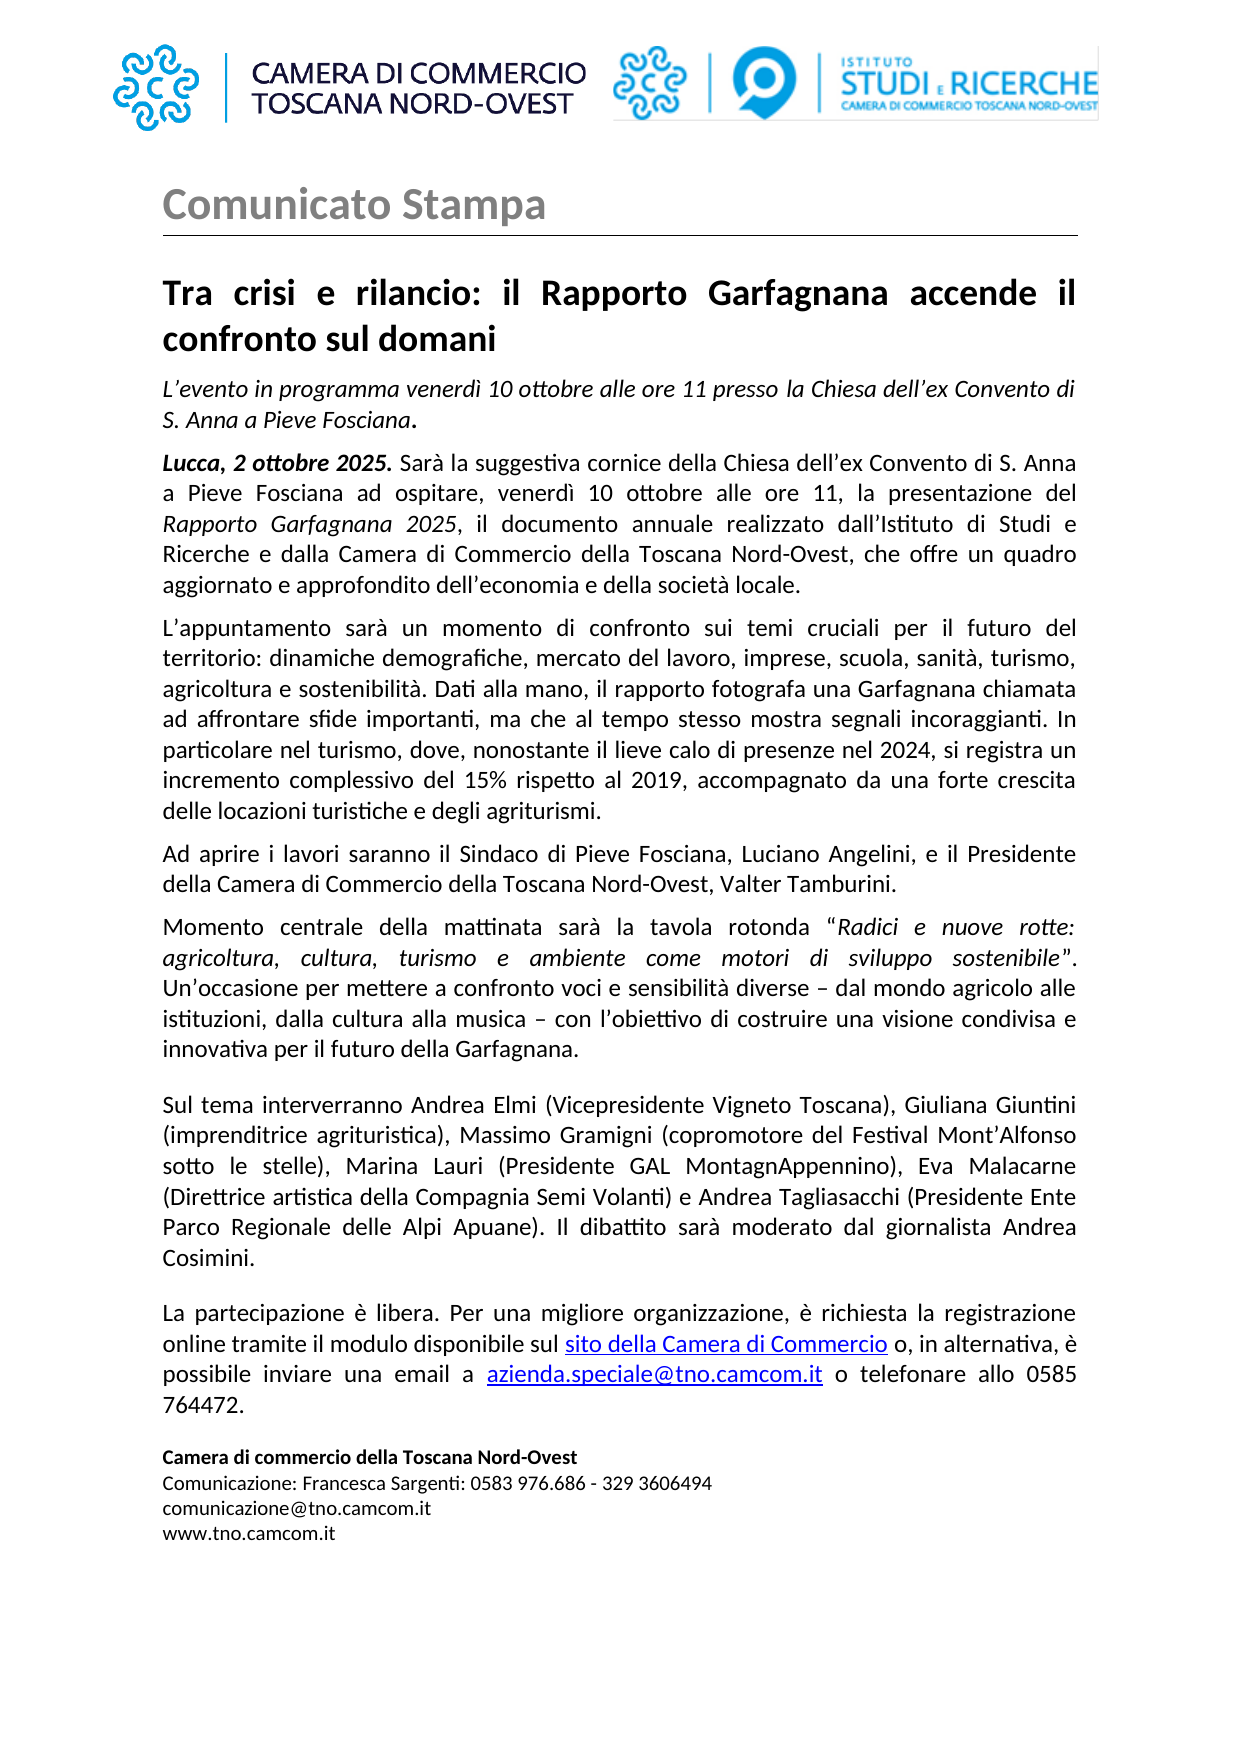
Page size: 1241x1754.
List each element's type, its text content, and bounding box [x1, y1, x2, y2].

picture [113, 44, 586, 131]
text La partecipazione è libera. Per una migliore organizzazione, è richiesta la registrazione online tramite il modulo disponibile sul sito della Camera di Commercio o, in alternativa, è possibile inviare una email a azienda.speciale@tno.camcom.it o telefonare allo 0585 764472. [162, 1297, 1078, 1419]
picture [613, 46, 1099, 122]
text Tra crisi e rilancio: il Rapporto Garfagnana accende il confronto sul domani [162, 269, 1078, 361]
text Comunicazione: Francesca Sargenti: 0583 976.686 - 329 3606494 [162, 1470, 1078, 1495]
text L’appuntamento sarà un momento di confronto sui temi cruciali per il futuro del territorio: dinamiche demografiche, mercato del lavoro, imprese, scuola, sanità, turismo, agricoltura e sostenibilità. Dati alla mano, il rapporto fotografa una Garfagnana chiamata ad affrontare sfide importanti, ma che al tempo stesso mostra segnali incoraggianti. In particolare nel turismo, dove, nonostante il lieve calo di presenze nel 2024, si registra un incremento complessivo del 15% rispetto al 2019, accompagnato da una forte crescita delle locazioni turistiche e degli agriturismi. [162, 612, 1078, 826]
text Momento centrale della mattinata sarà la tavola rotonda “Radici e nuove rotte: agricoltura, cultura, turismo e ambiente come motori di sviluppo sostenibile”. Un’occasione per mettere a confronto voci e sensibilità diverse – dal mondo agricolo alle istituzioni, dalla cultura alla musica – con l’obiettivo di costruire una visione condivisa e innovativa per il futuro della Garfagnana. [162, 912, 1078, 1064]
text Lucca, 2 ottobre 2025. Sarà la suggestiva cornice della Chiesa dell’ex Convento di S. Anna a Pieve Fosciana ad ospitare, venerdì 10 ottobre alle ore 11, la presentazione del Rapporto Garfagnana 2025, il documento annuale realizzato dall’Istituto di Studi e Ricerche e dalla Camera di Commercio della Toscana Nord-Ovest, che offre un quadro aggiornato e approfondito dell’economia e della società locale. [162, 447, 1078, 599]
text Comunicato Stampa [162, 175, 1078, 231]
text Ad aprire i lavori saranno il Sindaco di Pieve Fosciana, Luciano Angelini, e il Presidente della Camera di Commercio della Toscana Nord-Ovest, Valter Tamburini. [162, 838, 1078, 899]
text Sul tema interverranno Andrea Elmi (Vicepresidente Vigneto Toscana), Giuliana Giuntini (imprenditrice agrituristica), Massimo Gramigni (copromotore del Festival Mont’Alfonso sotto le stelle), Marina Lauri (Presidente GAL MontagnAppennino), Eva Malacarne (Direttrice artistica della Compagnia Semi Volanti) e Andrea Tagliasacchi (Presidente Ente Parco Regionale delle Alpi Apuane). Il dibattito sarà moderato dal giornalista Andrea Cosimini. [162, 1089, 1078, 1272]
text www.tno.camcom.it [162, 1521, 1078, 1546]
text L’evento in programma venerdì 10 ottobre alle ore 11 presso la Chiesa dell’ex Convento di S. Anna a Pieve Fosciana. [162, 373, 1078, 434]
text comunicazione@tno.camcom.it [162, 1495, 1078, 1521]
text Camera di commercio della Toscana Nord-Ovest [162, 1444, 1078, 1470]
